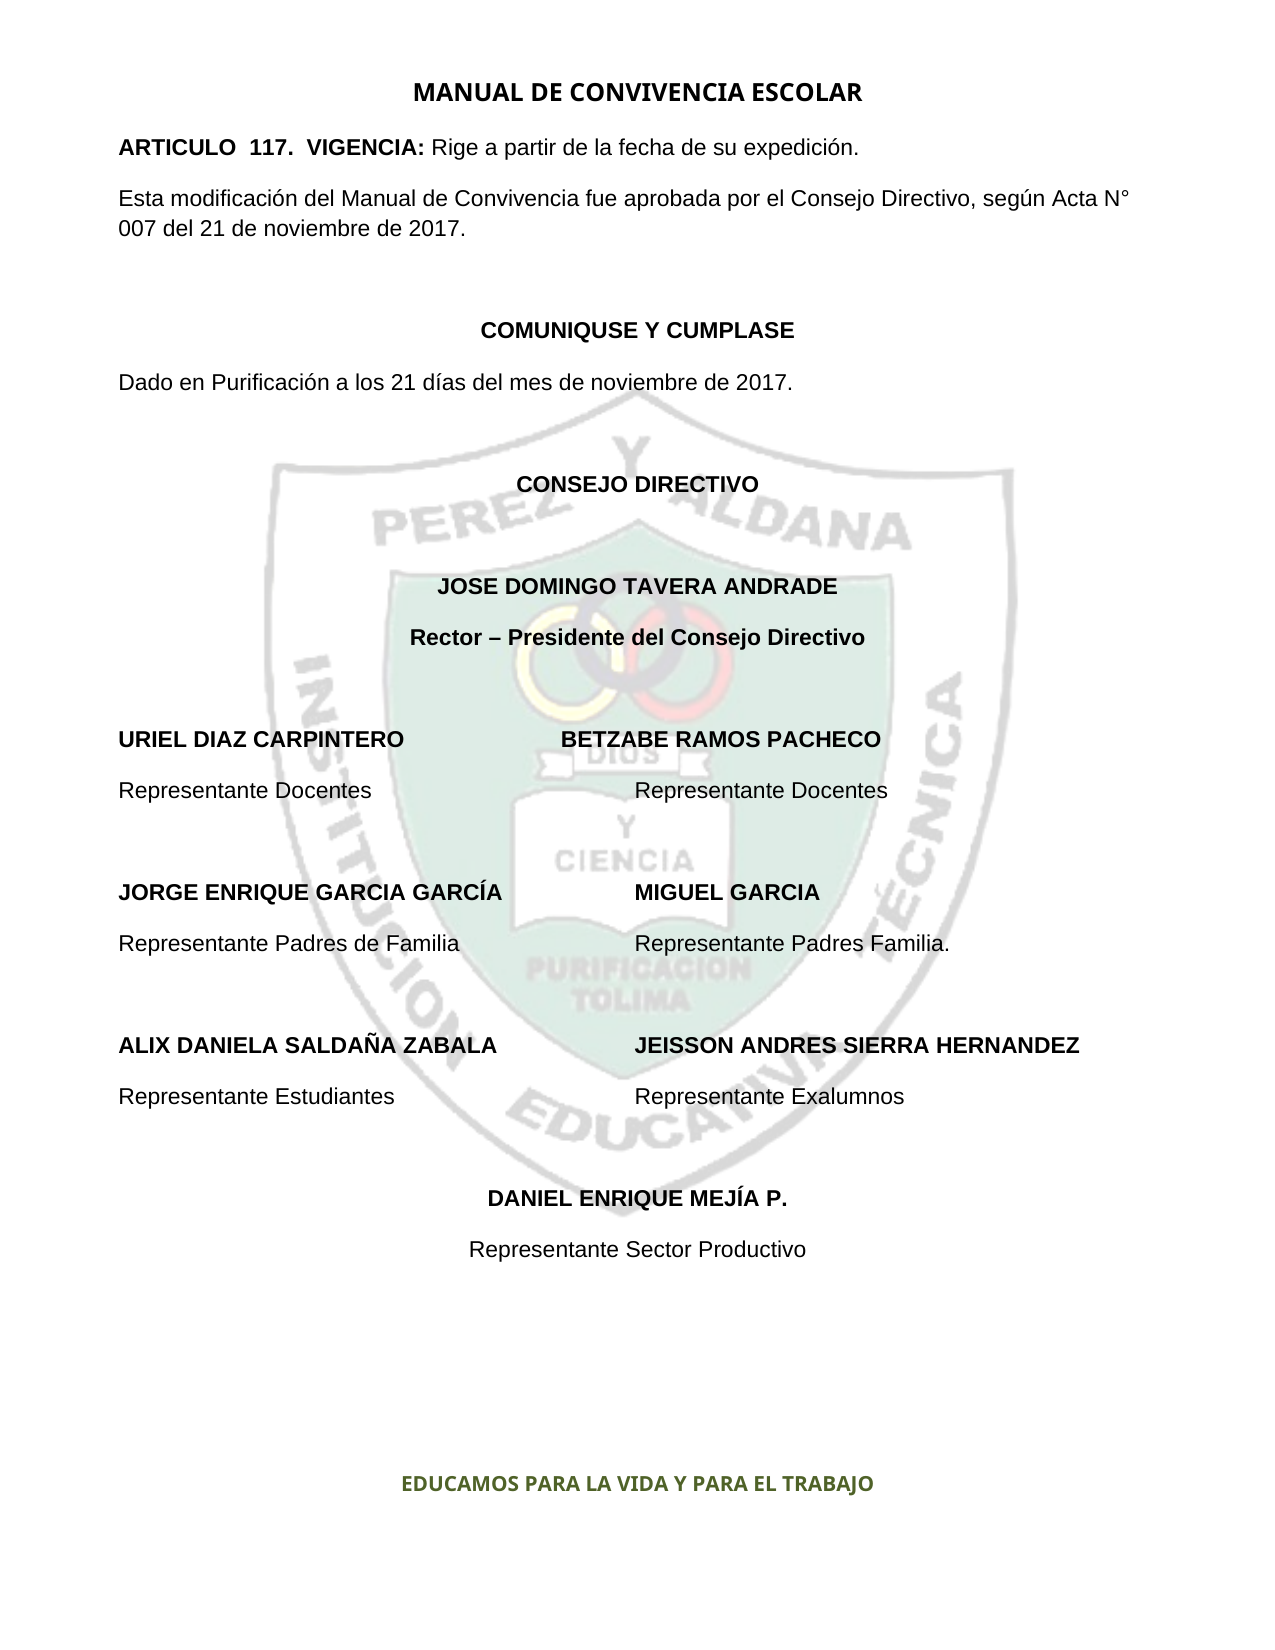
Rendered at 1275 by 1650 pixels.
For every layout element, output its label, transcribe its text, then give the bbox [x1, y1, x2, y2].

text DANIEL ENRIQUE MEJÍA P. [118, 1185, 1157, 1212]
text JORGE ENRIQUE GARCIA GARCÍA MIGUEL GARCIA [118, 879, 1157, 905]
text ALIX DANIELA SALDAÑA ZABALA JEISSON ANDRES SIERRA HERNANDEZ [118, 1032, 1157, 1058]
text Representante Docentes Representante Docentes [118, 777, 1157, 803]
text Esta modificación del Manual de Convivencia fue aprobada por el Consejo Directivo, según Acta N° 007 del 21 de noviembre de 2017. [118, 185, 1157, 242]
text Representante Padres de Familia Representante Padres Familia. [118, 930, 1157, 956]
text Representante Estudiantes Representante Exalumnos [118, 1083, 1157, 1109]
text CONSEJO DIRECTIVO [118, 471, 1157, 497]
text Representante Sector Productivo [118, 1236, 1157, 1263]
text Dado en Purificación a los 21 días del mes de noviembre de 2017. [118, 368, 1157, 395]
text JOSE DOMINGO TAVERA ANDRADE [118, 573, 1157, 599]
text ARTICULO 117. VIGENCIA: Rige a partir de la fecha de su expedición. [118, 134, 1157, 161]
text Rector – Presidente del Consejo Directivo [118, 624, 1157, 650]
text COMUNIQUSE Y CUMPLASE [118, 317, 1157, 344]
text URIEL DIAZ CARPINTERO BETZABE RAMOS PACHECO [118, 726, 1157, 752]
